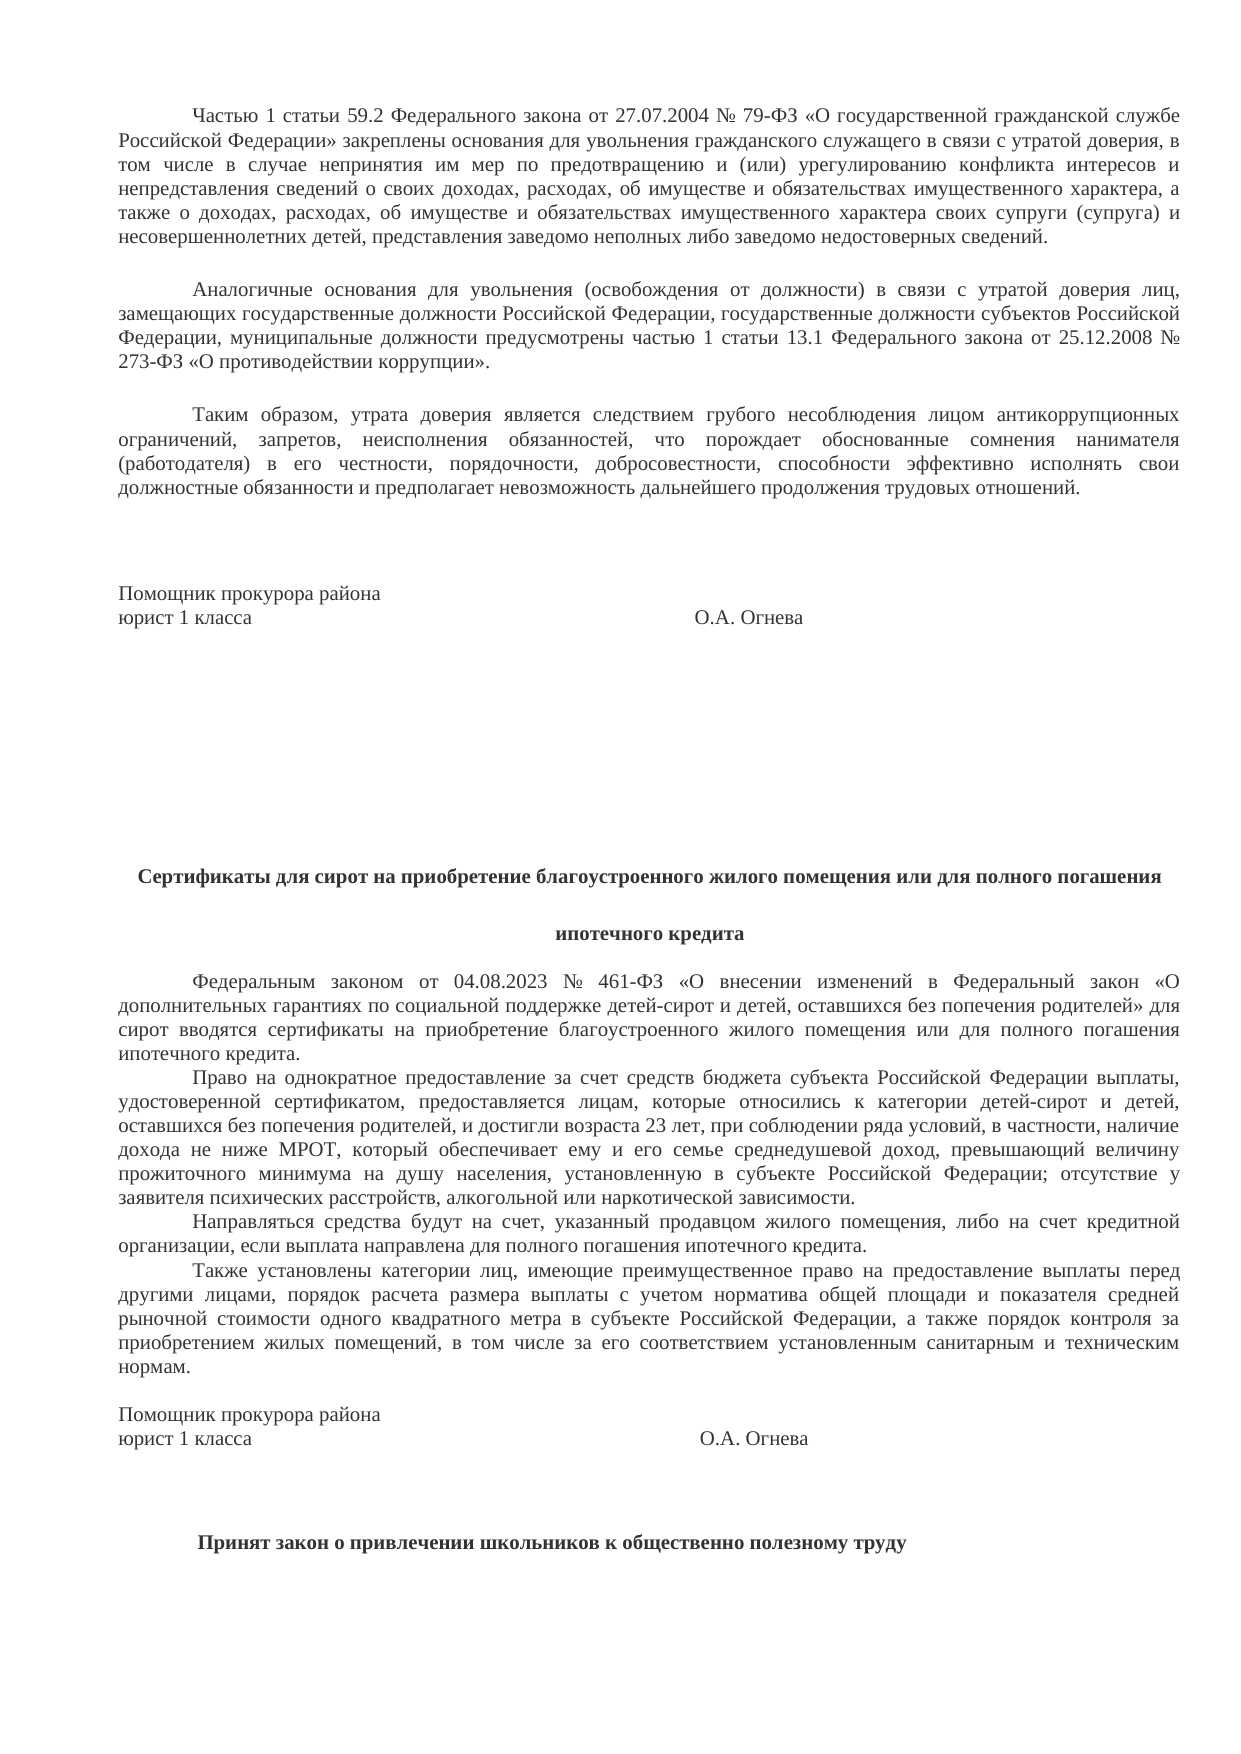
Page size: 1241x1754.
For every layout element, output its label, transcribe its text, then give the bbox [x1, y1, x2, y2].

text Право на однократное предоставление за счет средств бюджета субъекта Российской Федерации выплаты, удостоверенной сертификатом, предоставляется лицам, которые относились к категории детей-сирот и детей, оставшихся без попечения родителей, и достигли возраста 23 лет, при соблюдении ряда условий, в частности, наличие дохода не ниже МРОТ, который обеспечивает ему и его семье среднедушевой доход, превышающий величину прожиточного минимума на душу населения, установленную в субъекте Российской Федерации; отсутствие у заявителя психических расстройств, алкогольной или наркотической зависимости. [118, 1065, 1181, 1209]
text Таким образом, утрата доверия является следствием грубого несоблюдения лицом антикоррупционных ограничений, запретов, неисполнения обязанностей, что порождает обоснованные сомнения нанимателя (работодателя) в его честности, порядочности, добросовестности, способности эффективно исполнять свои должностные обязанности и предполагает невозможность дальнейшего продолжения трудовых отношений. [118, 402, 1181, 499]
text Частью 1 статьи 59.2 Федерального закона от 27.07.2004 № 79-ФЗ «О государственной гражданской службе Российской Федерации» закреплены основания для увольнения гражданского служащего в связи с утратой доверия, в том числе в случае непринятия им мер по предотвращению и (или) урегулированию конфликта интересов и непредставления сведений о своих доходах, расходах, об имуществе и обязательствах имущественного характера, а также о доходах, расходах, об имуществе и обязательствах имущественного характера своих супруги (супруга) и несовершеннолетних детей, представления заведомо неполных либо заведомо недостоверных сведений. [118, 103, 1181, 248]
text Федеральным законом от 04.08.2023 № 461-ФЗ «О внесении изменений в Федеральный закон «О дополнительных гарантиях по социальной поддержке детей-сирот и детей, оставшихся без попечения родителей» для сирот вводятся сертификаты на приобретение благоустроенного жилого помещения или для полного погашения ипотечного кредита. [118, 969, 1181, 1065]
text юрист 1 класса О.А. Огнева [118, 605, 1181, 629]
text Помощник прокурора района [118, 1402, 1181, 1426]
text Аналогичные основания для увольнения (освобождения от должности) в связи с утратой доверия лиц, замещающих государственные должности Российской Федерации, государственные должности субъектов Российской Федерации, муниципальные должности предусмотрены частью 1 статьи 13.1 Федерального закона от 25.12.2008 № 273-ФЗ «О противодействии коррупции». [118, 277, 1181, 373]
text Направляться средства будут на счет, указанный продавцом жилого помещения, либо на счет кредитной организации, если выплата направлена для полного погашения ипотечного кредита. [118, 1209, 1181, 1257]
text Принят закон о привлечении школьников к общественно полезному труду [118, 1498, 1181, 1554]
text Также установлены категории лиц, имеющие преимущественное право на предоставление выплаты перед другими лицами, порядок расчета размера выплаты с учетом норматива общей площади и показателя средней рыночной стоимости одного квадратного метра в субъекте Российской Федерации, а также порядок контроля за приобретением жилых помещений, в том числе за его соответствием установленным санитарным и техническим нормам. [118, 1257, 1181, 1378]
text Помощник прокурора района [118, 581, 1181, 605]
text Сертификаты для сирот на приобретение благоустроенного жилого помещения или для полного погашения ипотечного кредита [118, 832, 1181, 945]
text юрист 1 класса О.А. Огнева [118, 1426, 1181, 1450]
